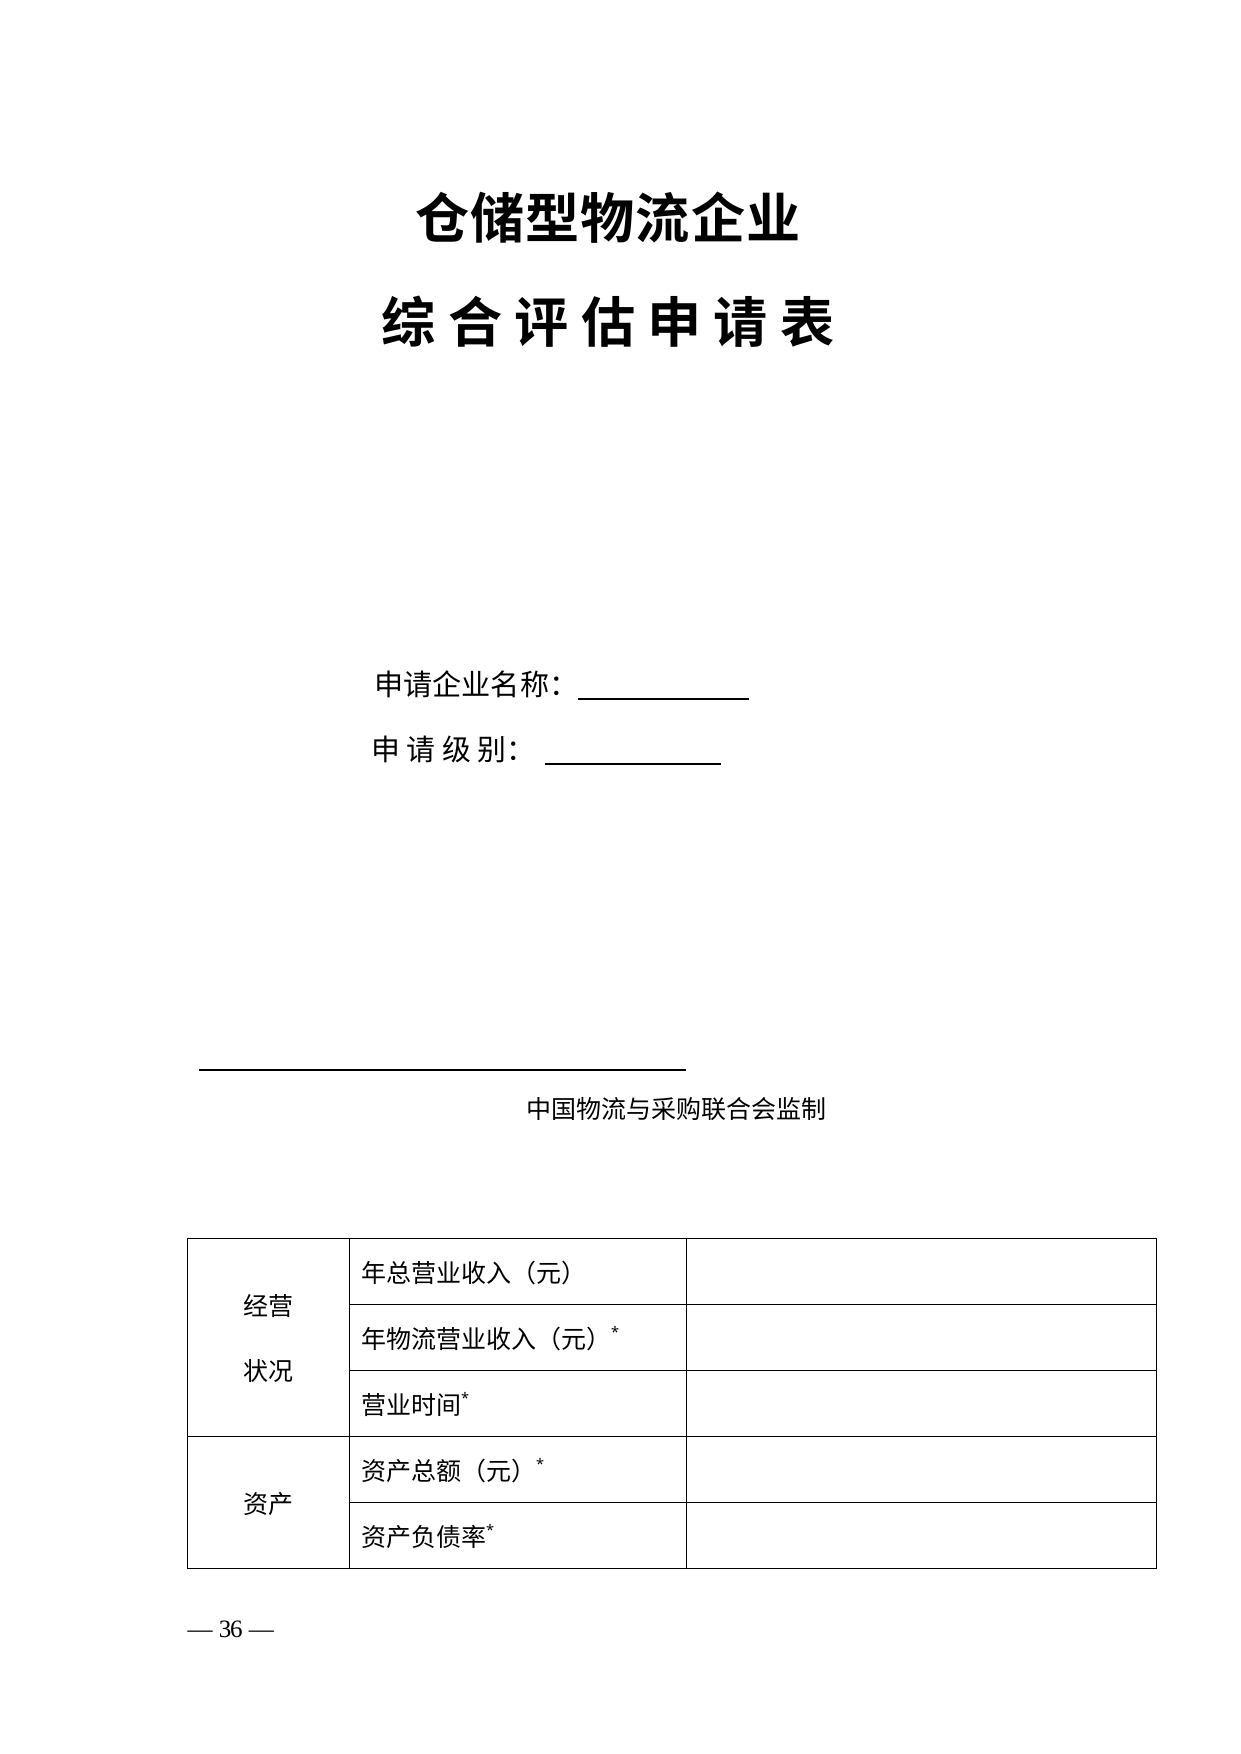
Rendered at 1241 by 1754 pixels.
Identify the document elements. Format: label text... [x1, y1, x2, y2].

table_cell [687, 1503, 1156, 1568]
table_header 中国物流与采购联合会监制 [188, 1043, 1164, 1238]
table_cell 资产 [188, 1437, 349, 1568]
table_cell [687, 1305, 1156, 1370]
table_cell 营业时间* [350, 1371, 686, 1436]
table_cell 年总营业收入（元） [350, 1239, 686, 1304]
table_header 仓储型物流企业 综 合 评 估 申 请 表 [176, 155, 1040, 491]
table_cell 资产总额（元）* [350, 1437, 686, 1502]
table_cell [687, 1239, 1156, 1304]
table_cell 资产负债率* [350, 1503, 686, 1568]
table_cell 年物流营业收入（元）* [350, 1305, 686, 1370]
table_header 申请企业名称： 申 请 级 别： [188, 651, 1052, 911]
table_cell 经营 状况 [188, 1239, 349, 1436]
table_cell [687, 1437, 1156, 1502]
table_cell [687, 1371, 1156, 1436]
